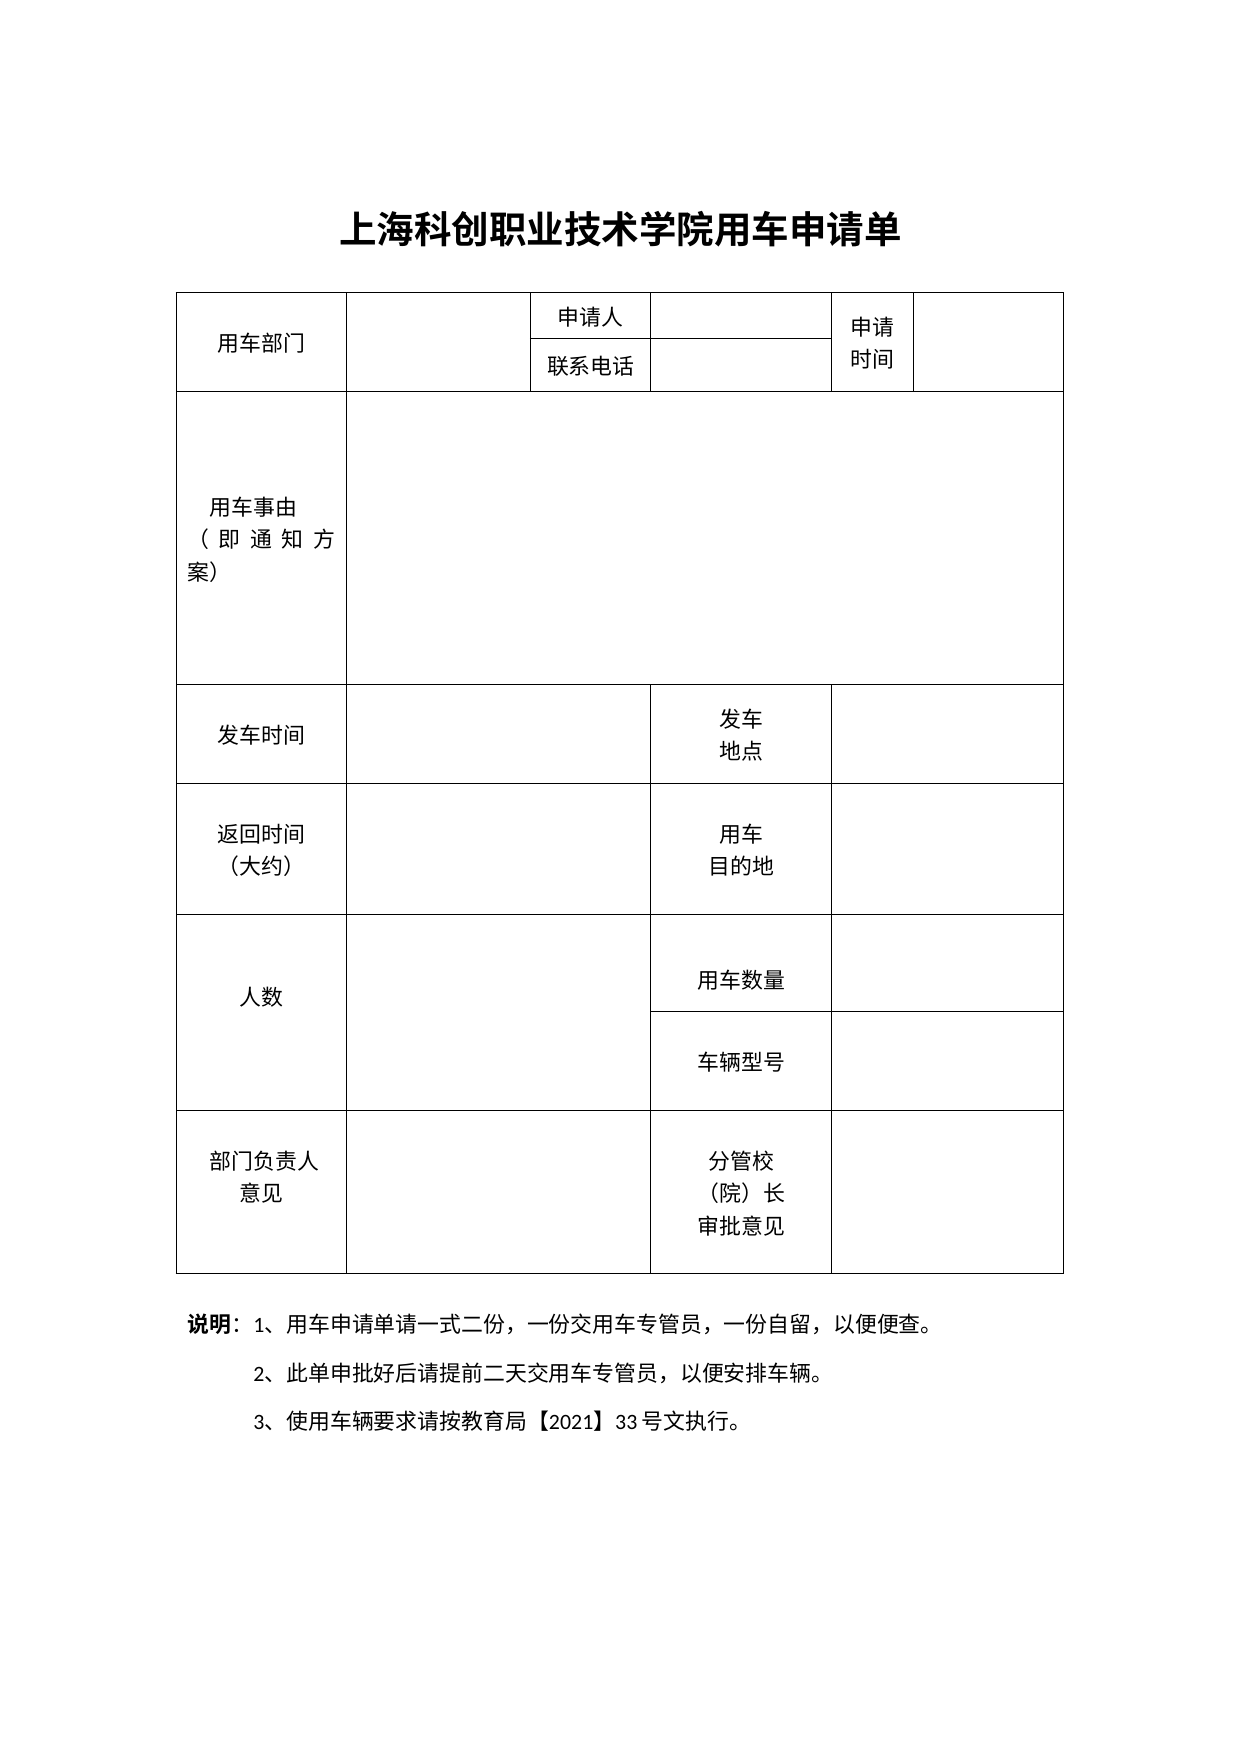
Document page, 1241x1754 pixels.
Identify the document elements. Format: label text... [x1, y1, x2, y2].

table_cell 发车 地点 [651, 685, 831, 783]
table_cell [347, 784, 650, 914]
table_header 用车部门 [177, 293, 346, 391]
table_header [347, 293, 530, 391]
table_cell [832, 1012, 1063, 1110]
table_cell [347, 915, 650, 1110]
table_cell 车辆型号 [651, 1012, 831, 1110]
table_cell 用车 目的地 [651, 784, 831, 914]
table_cell [832, 685, 1063, 783]
table_header [914, 293, 1063, 391]
text 说明：1、用车申请单请一式二份，一份交用车专管员，一份自留，以便便查。 [187, 1307, 1053, 1339]
table_cell [347, 392, 1063, 684]
table_cell 发车时间 [177, 685, 346, 783]
table_cell 分管校 （院）长 审批意见 [651, 1111, 831, 1273]
table_cell 部门负责人 意见 [177, 1111, 346, 1273]
text 上海科创职业技术学院用车申请单 [187, 194, 1053, 259]
table_cell 返回时间 （大约） [177, 784, 346, 914]
table_header [651, 293, 831, 338]
table_cell 用车事由 （即通知方案） [177, 392, 346, 684]
table_header 申请时间 [832, 293, 913, 391]
table_cell [832, 784, 1063, 914]
table_cell [651, 339, 831, 391]
table_cell [347, 1111, 650, 1273]
list 使用车辆要求请按教育局【2021】33号文执行。 [253, 1403, 1053, 1436]
table_header 申请人 [531, 293, 650, 338]
table_cell 人数 [177, 915, 346, 1110]
table_cell 联系电话 [531, 339, 650, 391]
table_cell 用车数量 [651, 915, 831, 1011]
list 此单申批好后请提前二天交用车专管员，以便安排车辆。 [253, 1355, 1053, 1388]
table_cell [832, 915, 1063, 1011]
table_cell [347, 685, 650, 783]
table_cell [832, 1111, 1063, 1273]
